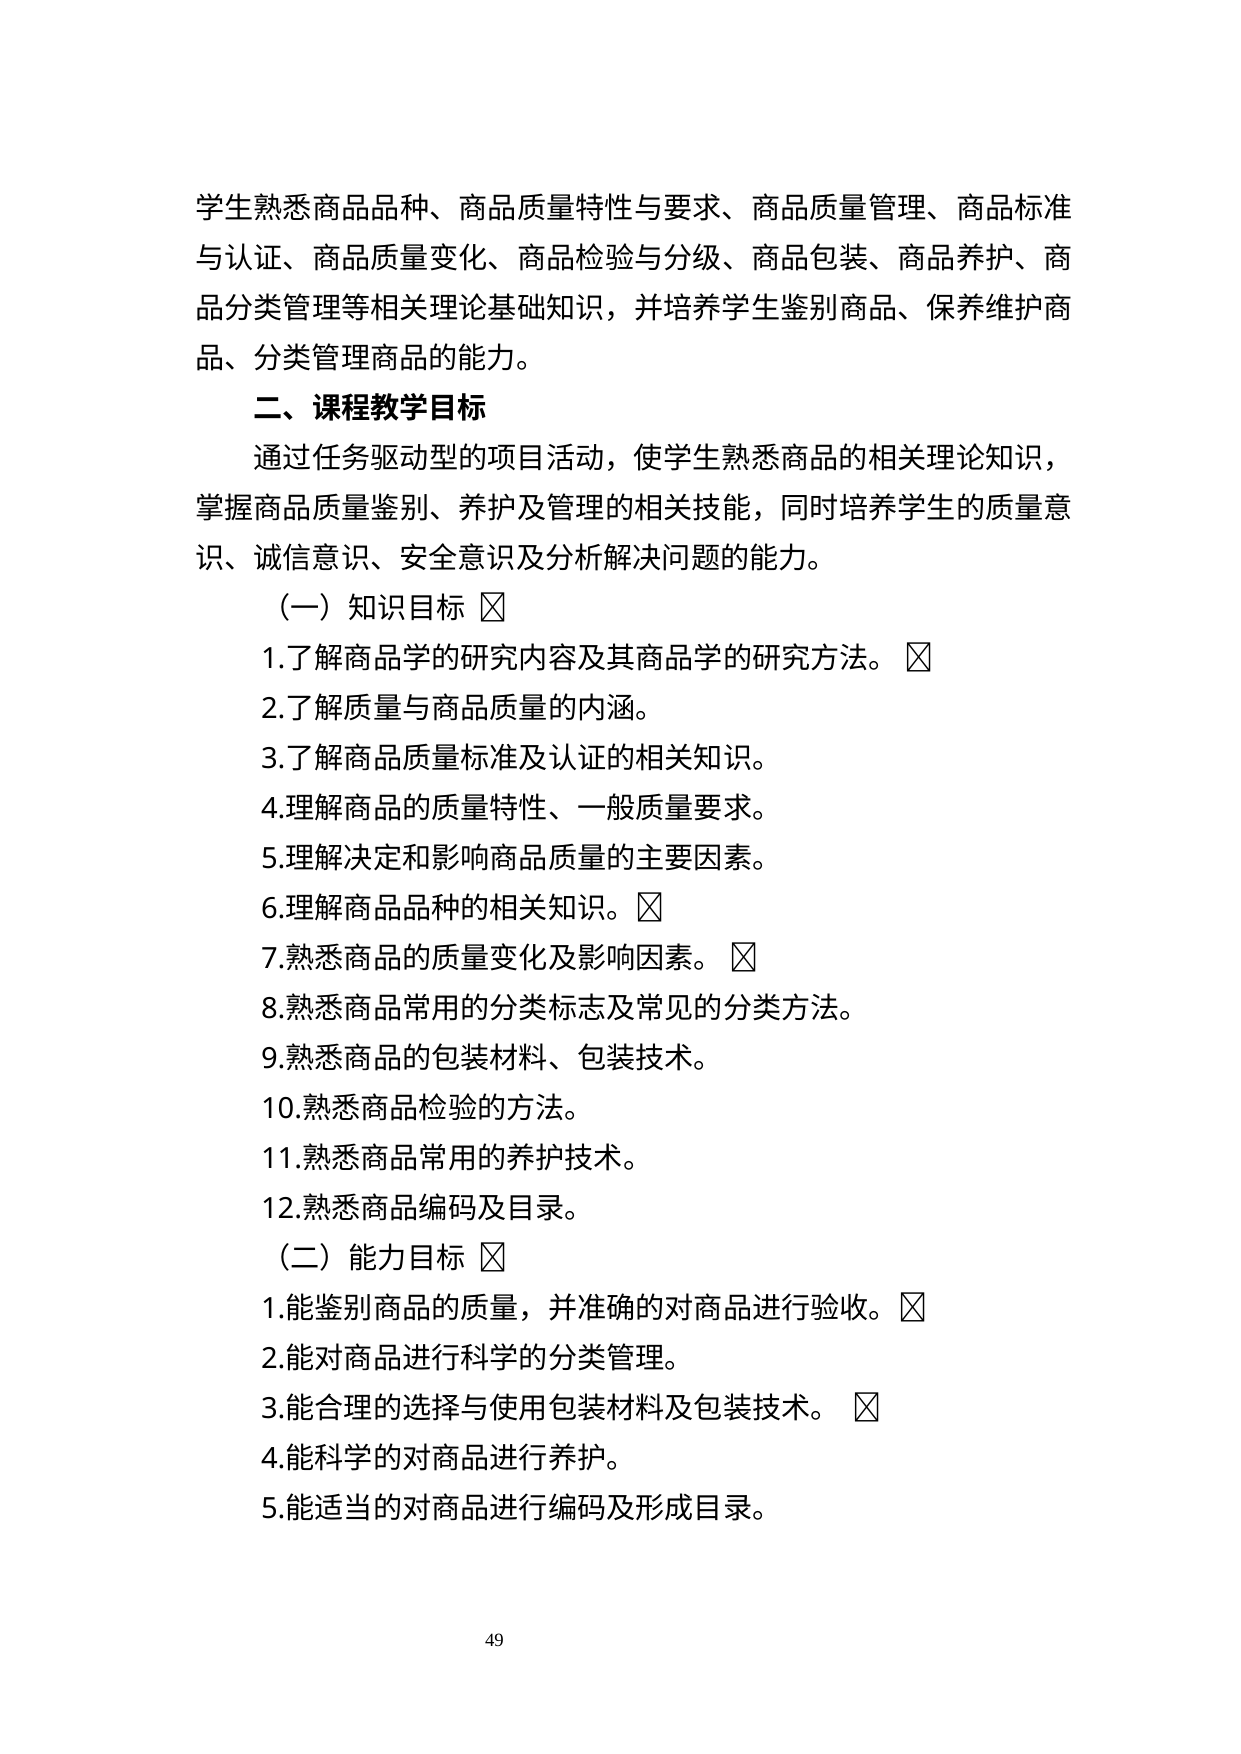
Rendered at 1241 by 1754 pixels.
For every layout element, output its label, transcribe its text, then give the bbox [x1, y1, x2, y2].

text 5.理解决定和影响商品质量的主要因素。 [195, 828, 1075, 878]
text 通过任务驱动型的项目活动，使学生熟悉商品的相关理论知识，掌握商品质量鉴别、养护及管理的相关技能，同时培养学生的质量意识、诚信意识、安全意识及分析解决问题的能力。 [195, 428, 1075, 578]
text 3.了解商品质量标准及认证的相关知识。 [195, 728, 1075, 778]
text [195, 178, 1075, 378]
text （一）知识目标  [195, 578, 1075, 628]
text 6.理解商品品种的相关知识。 [195, 878, 1075, 928]
text 11.熟悉商品常用的养护技术。 [195, 1128, 1075, 1178]
text 5.能适当的对商品进行编码及形成目录。 [195, 1478, 1075, 1528]
text 9.熟悉商品的包装材料、包装技术。 [195, 1028, 1075, 1078]
text 1.了解商品学的研究内容及其商品学的研究方法。  [195, 628, 1075, 678]
text 4.能科学的对商品进行养护。 [195, 1428, 1075, 1478]
text 1.能鉴别商品的质量，并准确的对商品进行验收。 [195, 1278, 1075, 1328]
text 4.理解商品的质量特性、一般质量要求。 [195, 778, 1075, 828]
text 2.能对商品进行科学的分类管理。 [195, 1328, 1075, 1378]
text 12.熟悉商品编码及目录。 [195, 1178, 1075, 1228]
text 2.了解质量与商品质量的内涵。 [195, 678, 1075, 728]
text 10.熟悉商品检验的方法。 [195, 1078, 1075, 1128]
text （二）能力目标  [195, 1228, 1075, 1278]
text 二、课程教学目标 [195, 378, 1075, 428]
text 8.熟悉商品常用的分类标志及常见的分类方法。 [195, 978, 1075, 1028]
text 3.能合理的选择与使用包装材料及包装技术。  [195, 1378, 1075, 1428]
text 7.熟悉商品的质量变化及影响因素。  [195, 928, 1075, 978]
